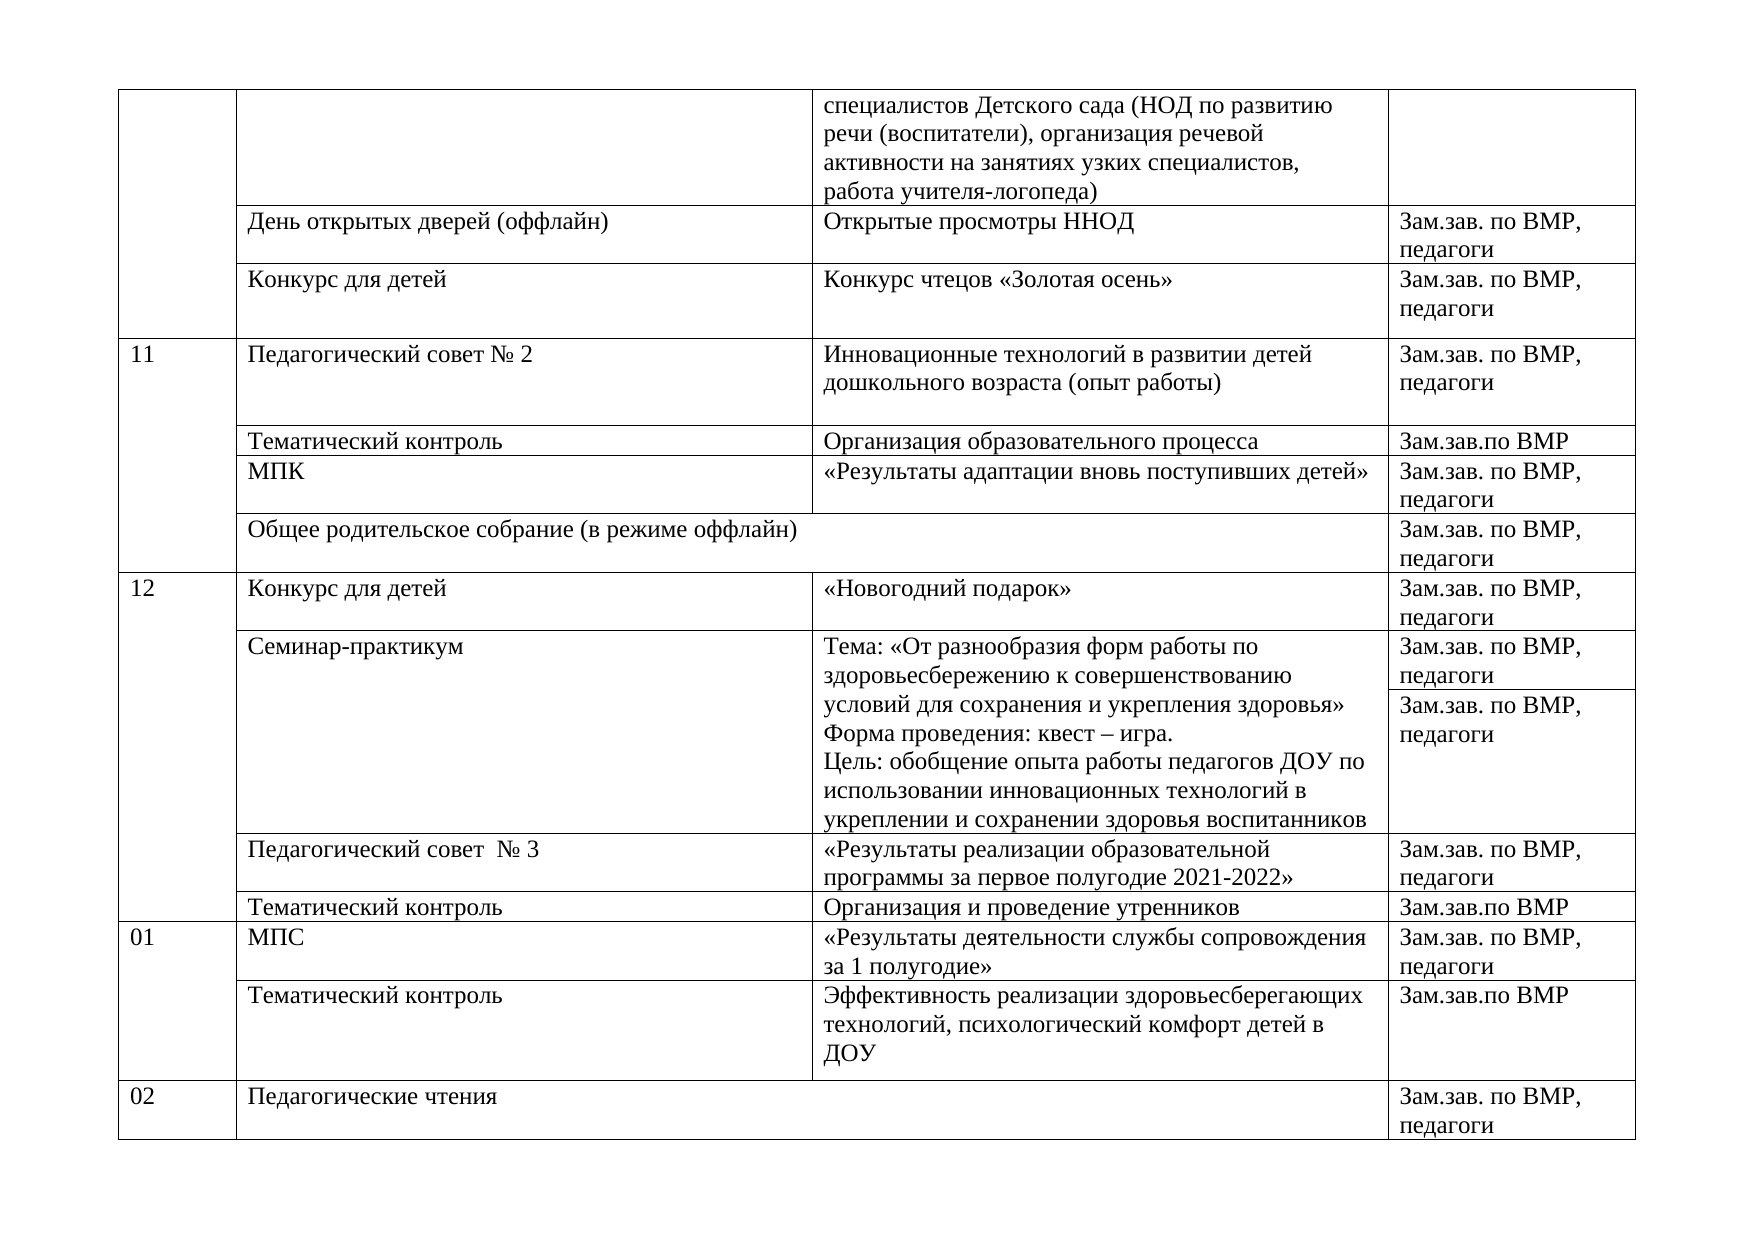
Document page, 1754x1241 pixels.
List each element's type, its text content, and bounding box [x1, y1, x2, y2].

table_cell Педагогический совет № 3 [237, 834, 812, 891]
table_cell Зам.зав. по ВМР, педагоги [1389, 514, 1635, 572]
table_cell Организация образовательного процесса [813, 426, 1388, 455]
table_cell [1389, 90, 1635, 205]
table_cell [813, 90, 1388, 205]
table_cell Зам.зав. по ВМР, педагоги [1389, 339, 1635, 425]
table_cell Открытые просмотры ННОД [813, 206, 1388, 263]
table_cell Зам.зав.по ВМР [1389, 892, 1635, 921]
table_cell 12 [119, 573, 236, 921]
table_cell Зам.зав. по ВМР, педагоги [1389, 573, 1635, 630]
table_cell 11 [119, 339, 236, 572]
table_cell Инновационные технологий в развитии детей дошкольного возраста (опыт работы) [813, 339, 1388, 425]
table_cell 01 [119, 922, 236, 1080]
table_cell Тематический контроль [237, 981, 812, 1080]
table_cell Педагогические чтения [237, 1081, 1388, 1139]
table_cell Зам.зав.по ВМР [1389, 981, 1635, 1080]
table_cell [237, 90, 812, 205]
table_cell Педагогический совет № 2 [237, 339, 812, 425]
table_cell Зам.зав.по ВМР [1389, 426, 1635, 455]
table_cell Зам.зав. по ВМР, педагоги [1389, 631, 1635, 689]
table_cell Тематический контроль [237, 426, 812, 455]
table_cell Организация и проведение утренников [813, 892, 1388, 921]
table_cell Зам.зав. по ВМР, педагоги [1389, 922, 1635, 979]
table_cell Конкурс чтецов «Золотая осень» [813, 264, 1388, 338]
table_cell Зам.зав. по ВМР, педагоги [1389, 264, 1635, 338]
table_cell День открытых дверей (оффлайн) [237, 206, 812, 263]
table_cell Конкурс для детей [237, 264, 812, 338]
table_cell Эффективность реализации здоровьесберегающих технологий, психологический комфорт детей в ДОУ [813, 981, 1388, 1080]
table_cell Зам.зав. по ВМР, педагоги [1389, 206, 1635, 263]
table_cell «Результаты адаптации вновь поступивших детей» [813, 456, 1388, 513]
table_cell «Результаты деятельности службы сопровождения за 1 полугодие» [813, 922, 1388, 979]
table_cell 02 [119, 1081, 236, 1139]
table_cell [1389, 1081, 1635, 1139]
table_cell МПК [237, 456, 812, 513]
table_cell «Новогодний подарок» [813, 573, 1388, 630]
table_cell Тематический контроль [237, 892, 812, 921]
table_cell Тема: «От разнообразия форм работы по здоровьесбережению к совершенствованию условий для сохранения и укрепления здоровья» Форма проведения: квест – игра. Цель: обобщение опыта работы педагогов ДОУ по использовании инновационных технологий в укреплении и сохранении здоровья воспитанников [813, 631, 1388, 833]
table_cell «Результаты реализации образовательной программы за первое полугодие 2021-2022» [813, 834, 1388, 891]
table_cell Семинар-практикум [237, 631, 812, 833]
table_cell МПС [237, 922, 812, 979]
table_cell Зам.зав. по ВМР, педагоги [1389, 690, 1635, 833]
table_cell Зам.зав. по ВМР, педагоги [1389, 456, 1635, 513]
table_cell Зам.зав. по ВМР, педагоги [1389, 834, 1635, 891]
table_cell Общее родительское собрание (в режиме оффлайн) [237, 514, 1388, 572]
table_cell Конкурс для детей [237, 573, 812, 630]
